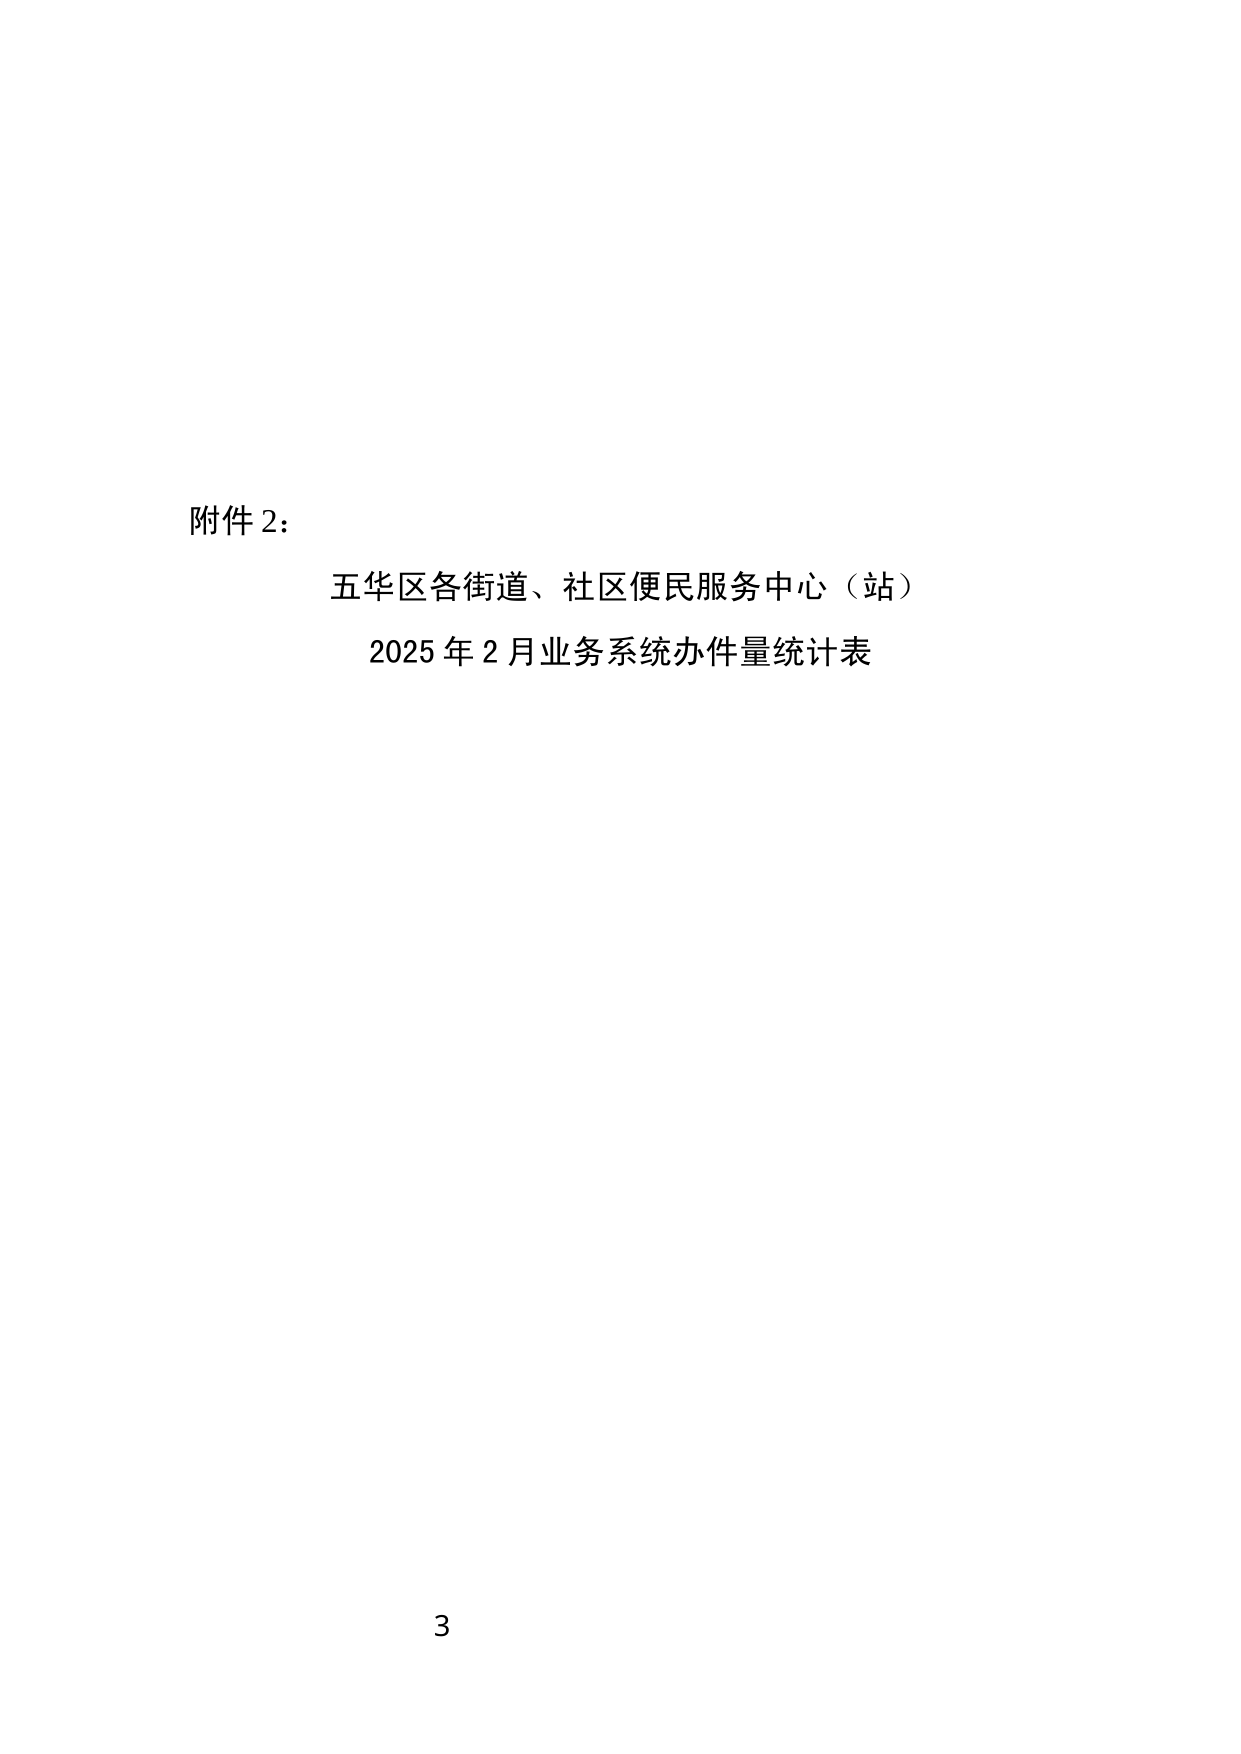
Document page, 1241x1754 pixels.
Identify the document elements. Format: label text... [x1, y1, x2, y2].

text 2025年2月业务系统办件量统计表 [187, 617, 1053, 682]
text 五华区各街道、社区便民服务中心（站） [187, 552, 1053, 617]
text 附件2： [187, 487, 1053, 552]
